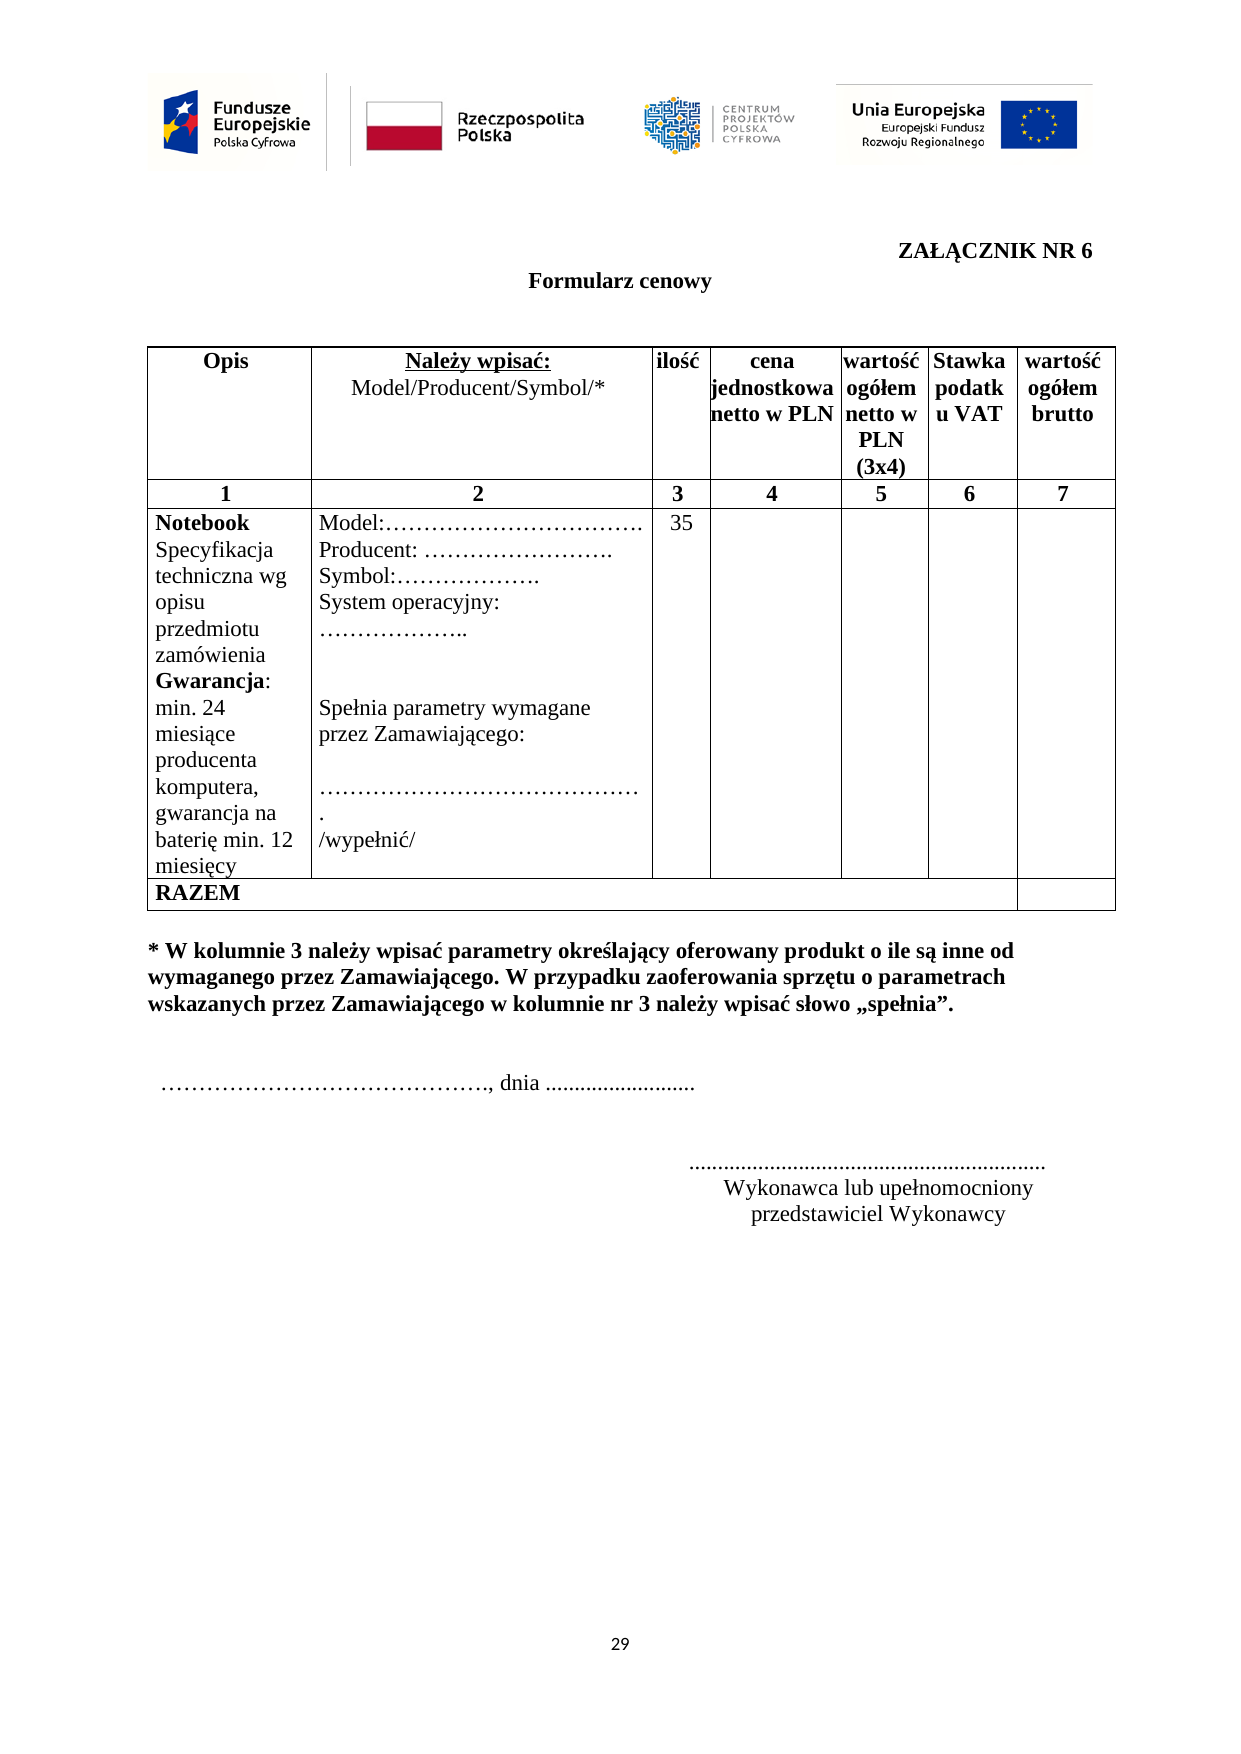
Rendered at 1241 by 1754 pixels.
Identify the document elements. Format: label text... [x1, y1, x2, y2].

table_header ilość [653, 348, 710, 479]
table_cell [1018, 879, 1115, 909]
table_cell 6 [929, 480, 1017, 508]
text .............................................................. [160, 1148, 1046, 1174]
table_cell [929, 509, 1017, 878]
table_cell 7 [1018, 480, 1115, 508]
table_header Stawka podatku VAT [929, 348, 1017, 479]
text ……………………………………., dnia .......................... [160, 1069, 1046, 1095]
table_header Należy wpisać: Model/Producent/Symbol/* [312, 348, 652, 479]
table_cell Model:……………………………. Producent: ……………………. Symbol:………………. System operacyjny:……………….. Spełnia parametry wymagane przez Zamawiającego: ……………………………………. /wypełnić/ [312, 509, 652, 878]
table_cell 4 [711, 480, 841, 508]
table_cell 1 [148, 480, 311, 508]
table_header Opis [148, 348, 311, 479]
table_cell 5 [842, 480, 928, 508]
table_cell [1018, 509, 1115, 878]
text Wykonawca lub upełnomocniony [664, 1174, 1092, 1201]
table_cell 2 [312, 480, 652, 508]
table_cell Notebook Specyfikacja techniczna wg opisu przedmiotu zamówienia Gwarancja: min. 24 miesiące producenta komputera, gwarancja na baterię min. 12 miesięcy [148, 509, 311, 878]
table_cell 35 [653, 509, 710, 878]
text * W kolumnie 3 należy wpisać parametry określający oferowany produkt o ile są inne od wymaganego przez Zamawiającego. W przypadku zaoferowania sprzętu o parametrach wskazanych przez Zamawiającego w kolumnie nr 3 należy wpisać słowo „spełnia”. [148, 937, 1092, 1016]
text ZAŁĄCZNIK NR 6 [148, 237, 1092, 263]
table_cell 3 [653, 480, 710, 508]
table_header wartość ogółem brutto [1018, 348, 1115, 479]
table_cell [711, 509, 841, 878]
text Formularz cenowy [148, 267, 1092, 294]
text przedstawiciel Wykonawcy [664, 1201, 1092, 1227]
table_header cena jednostkowa netto w PLN [711, 348, 841, 479]
table_cell RAZEM [148, 879, 1017, 909]
picture [147, 73, 1093, 177]
table_cell [842, 509, 928, 878]
table_header wartość ogółem netto w PLN (3x4) [842, 348, 928, 479]
